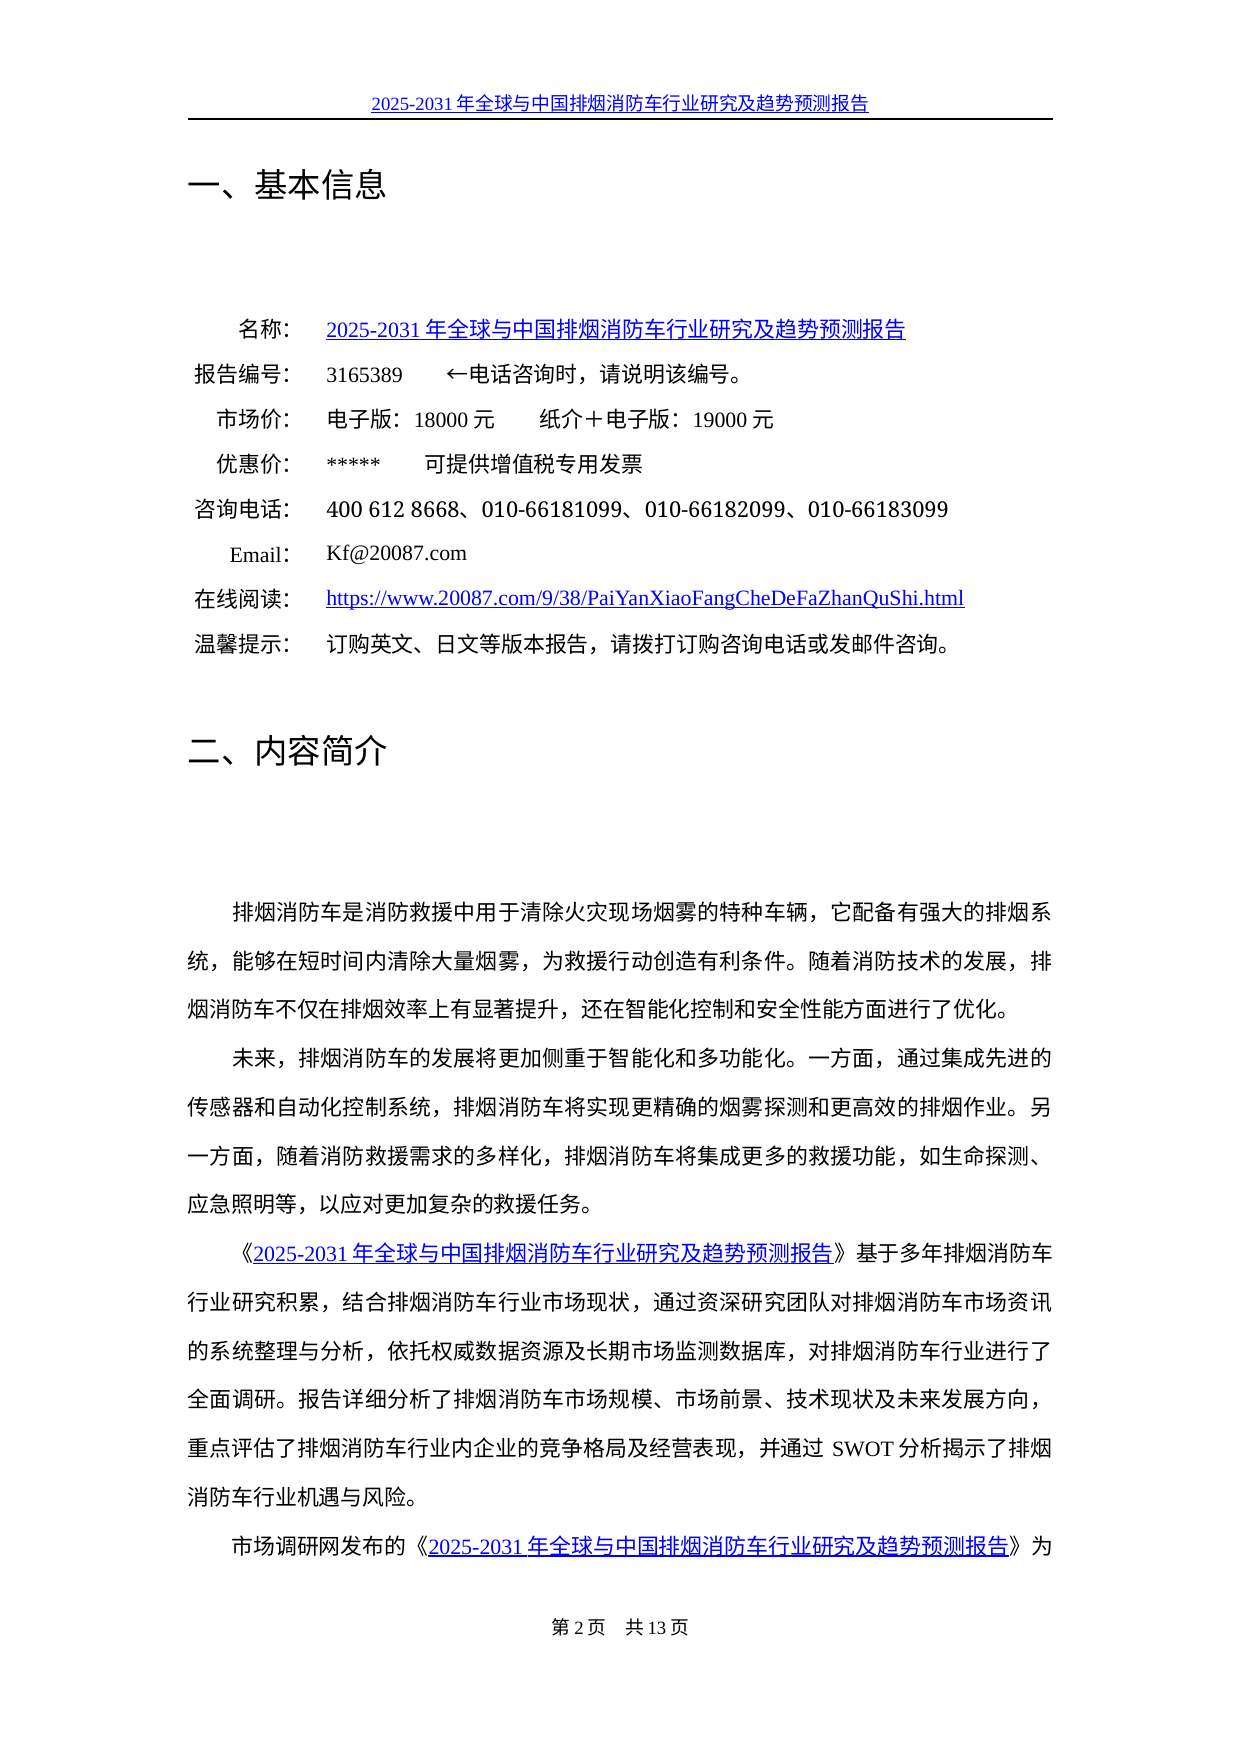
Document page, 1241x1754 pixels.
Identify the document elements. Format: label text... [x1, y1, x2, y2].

table_cell Email： [167, 537, 315, 582]
title 一、基本信息 [187, 150, 1053, 215]
table_cell 咨询电话： [167, 492, 315, 537]
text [187, 894, 1053, 1561]
table_cell [315, 582, 1073, 627]
table_cell 电子版：18000 元 纸介＋电子版：19000 元 [315, 402, 1073, 447]
table_cell 订购英文、日文等版本报告，请拨打订购咨询电话或发邮件咨询。 [315, 627, 1073, 672]
table_cell ***** 可提供增值税专用发票 [315, 447, 1073, 492]
table_cell 优惠价： [167, 447, 315, 492]
table_header 名称： [167, 312, 315, 357]
title 二、内容简介 [187, 717, 1053, 782]
table_cell 报告编号： [167, 357, 315, 402]
table_cell 温馨提示： [167, 627, 315, 672]
table_header 2025-2031年全球与中国排烟消防车行业研究及趋势预测报告 [315, 312, 1073, 357]
table_cell 市场价： [167, 402, 315, 447]
table_cell 在线阅读： [167, 582, 315, 627]
table_cell 3165389 ←电话咨询时，请说明该编号。 [315, 357, 1073, 402]
table_cell Kf@20087.com [315, 537, 1073, 582]
table_cell 400 612 8668、010-66181099、010-66182099、010-66183099 [315, 492, 1073, 537]
